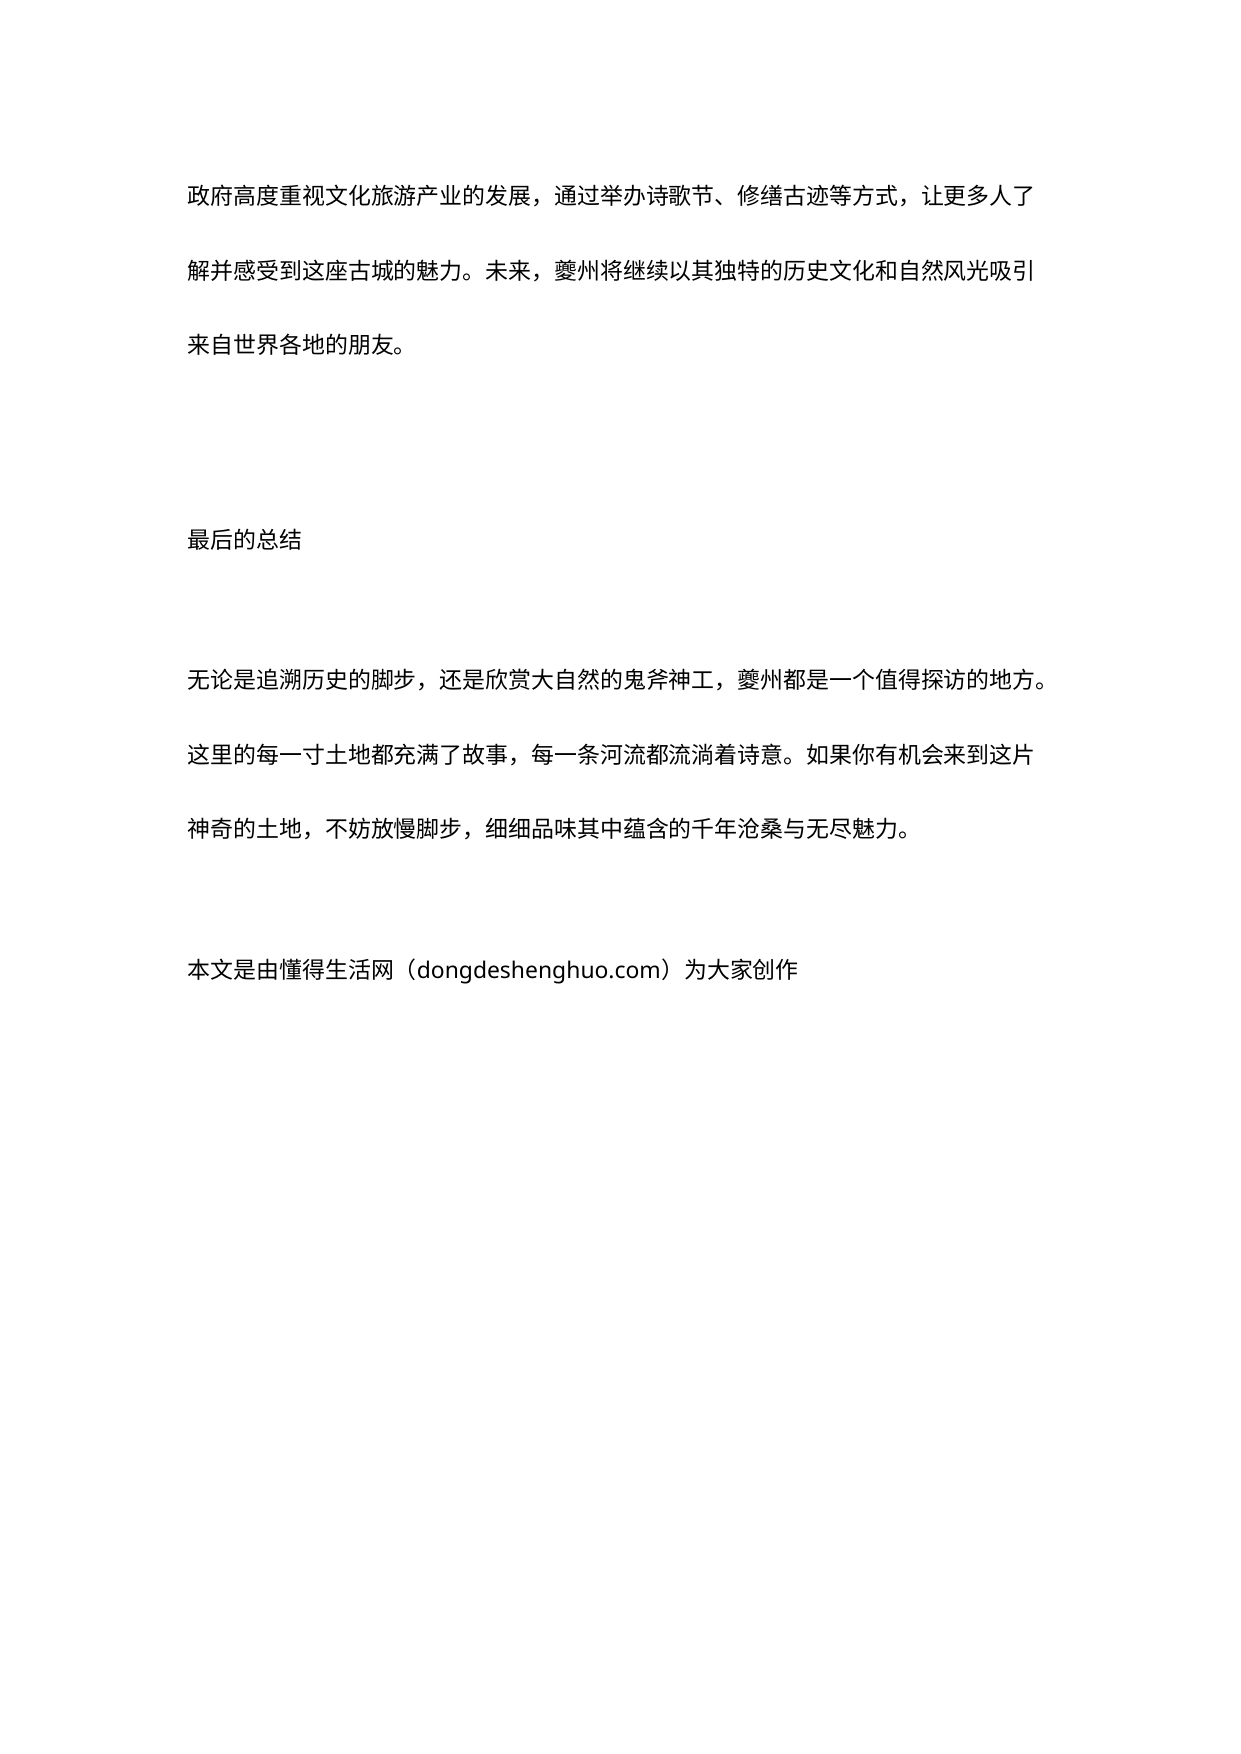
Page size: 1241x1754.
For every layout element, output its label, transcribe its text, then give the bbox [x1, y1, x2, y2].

text 无论是追溯历史的脚步，还是欣赏大自然的鬼斧神工，夔州都是一个值得探访的地方。这里的每一寸土地都充满了故事，每一条河流都流淌着诗意。如果你有机会来到这片神奇的土地，不妨放慢脚步，细细品味其中蕴含的千年沧桑与无尽魅力。 [187, 646, 1053, 860]
text 本文是由懂得生活网（dongdeshenghuo.com）为大家创作 [187, 936, 1053, 1001]
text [187, 162, 1053, 376]
text 最后的总结 [187, 506, 1053, 571]
